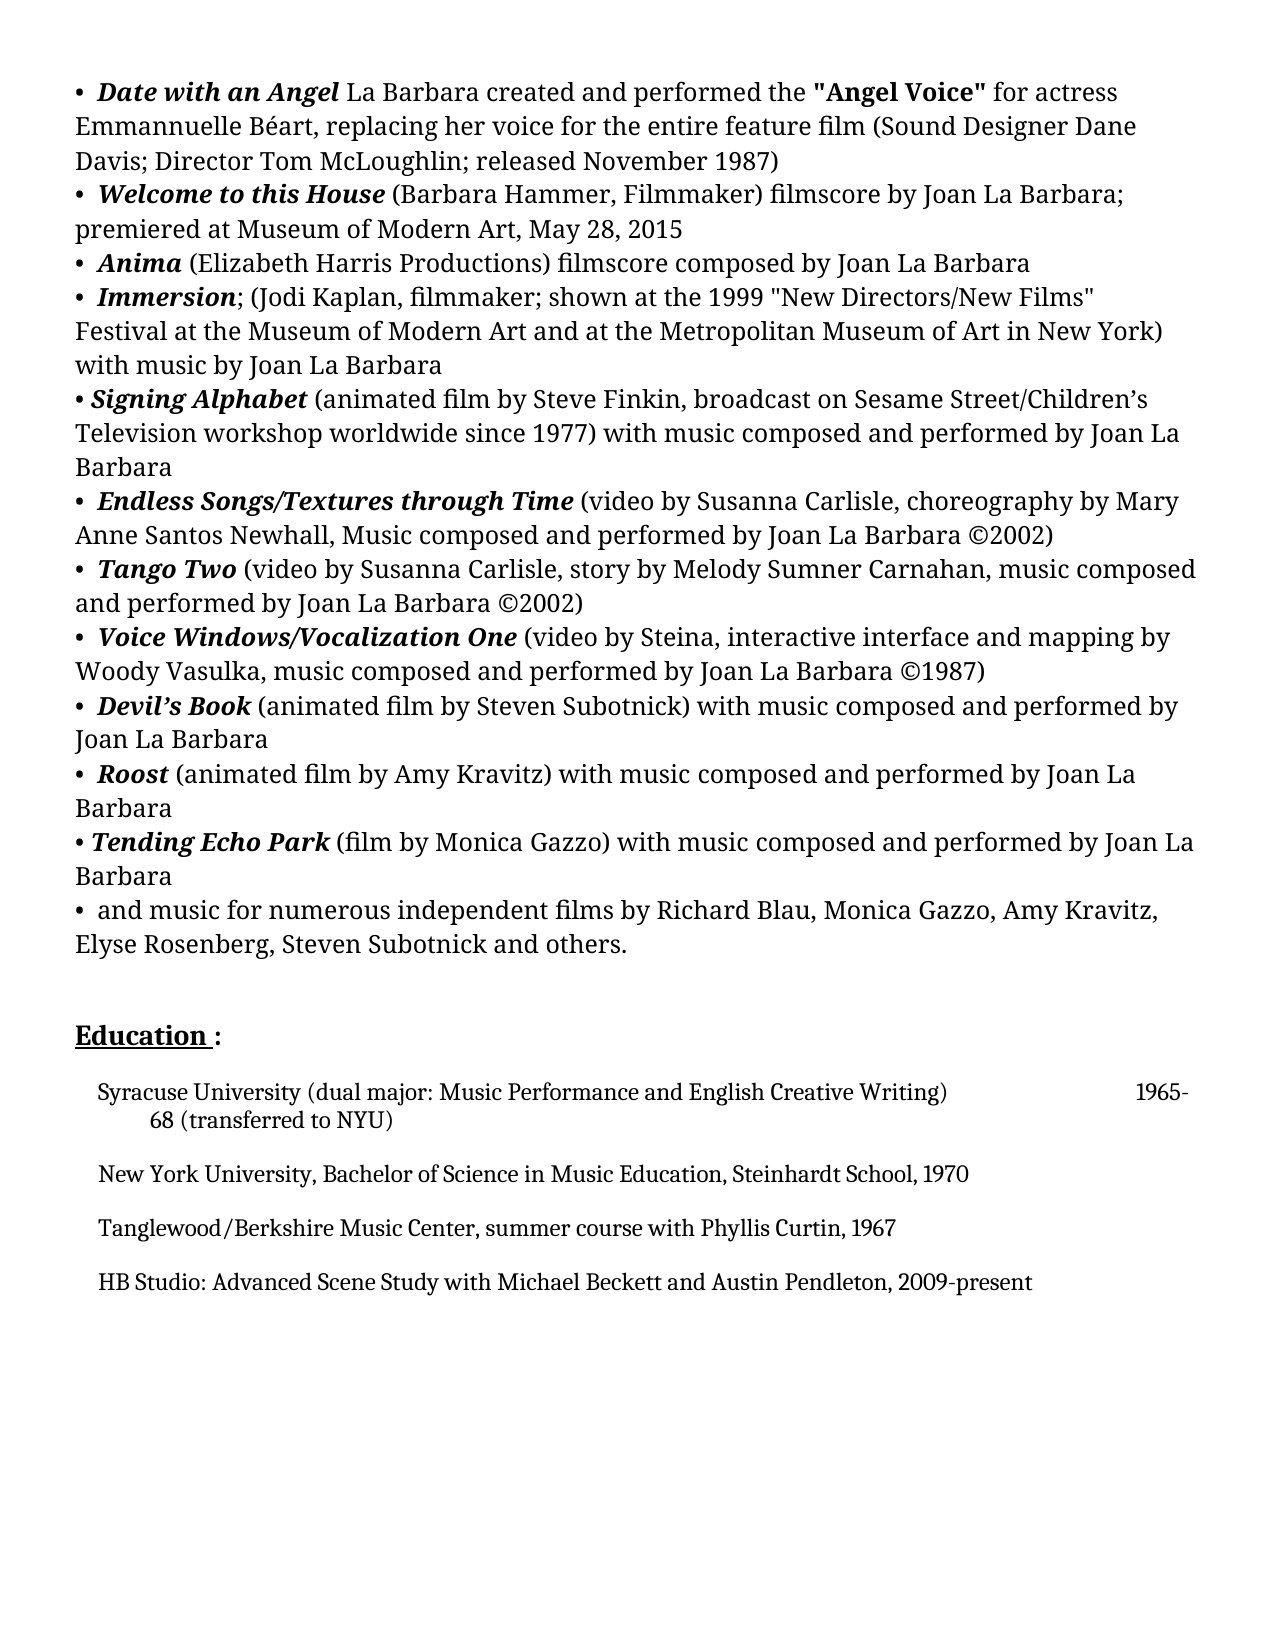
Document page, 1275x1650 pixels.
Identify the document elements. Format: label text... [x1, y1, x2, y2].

text • Endless Songs/Textures through Time (video by Susanna Carlisle, choreography by Mary Anne Santos Newhall, Music composed and performed by Joan La Barbara ©2002) [75, 484, 1200, 552]
text • and music for numerous independent films by Richard Blau, Monica Gazzo, Amy Kravitz, Elyse Rosenberg, Steven Subotnick and others. [75, 892, 1192, 961]
list HB Studio: Advanced Scene Study with Michael Beckett and Austin Pendleton, 2009-present [75, 1268, 1200, 1296]
text • Tending Echo Park (film by Monica Gazzo) with music composed and performed by Joan La Barbara [75, 824, 1200, 892]
list Tanglewood/Berkshire Music Center, summer course with Phyllis Curtin, 1967 [75, 1214, 1200, 1243]
text • Date with an Angel La Barbara created and performed the "Angel Voice" for actress Emmannuelle Béart, replacing her voice for the entire feature film (Sound Designer Dane Davis; Director Tom McLoughlin; released November 1987) [75, 75, 1200, 177]
text • Voice Windows/Vocalization One (video by Steina, interactive interface and mapping by Woody Vasulka, music composed and performed by Joan La Barbara ©1987) [75, 620, 1200, 688]
list New York University, Bachelor of Science in Music Education, Steinhardt School, 1970 [75, 1160, 1200, 1189]
text • Anima (Elizabeth Harris Productions) filmscore composed by Joan La Barbara [75, 245, 1192, 279]
text • Signing Alphabet (animated film by Steve Finkin, broadcast on Sesame Street/Children’s Television workshop worldwide since 1977) with music composed and performed by Joan La Barbara [75, 382, 1192, 484]
text Education : [75, 1019, 1200, 1053]
text • Welcome to this House (Barbara Hammer, Filmmaker) filmscore by Joan La Barbara; premiered at Museum of Modern Art, May 28, 2015 [75, 177, 1200, 245]
list Syracuse University (dual major: Music Performance and English Creative Writing) 1965- 68 (transferred to NYU) [75, 1078, 1200, 1135]
text • Devil’s Book (animated film by Steven Subotnick) with music composed and performed by Joan La Barbara [75, 688, 1200, 756]
text • Roost (animated film by Amy Kravitz) with music composed and performed by Joan La Barbara [75, 756, 1200, 824]
text • Immersion; (Jodi Kaplan, filmmaker; shown at the 1999 "New Directors/New Films" Festival at the Museum of Modern Art and at the Metropolitan Museum of Art in New York) with music by Joan La Barbara [75, 279, 1192, 382]
text • Tango Two (video by Susanna Carlisle, story by Melody Sumner Carnahan, music composed and performed by Joan La Barbara ©2002) [75, 552, 1200, 620]
